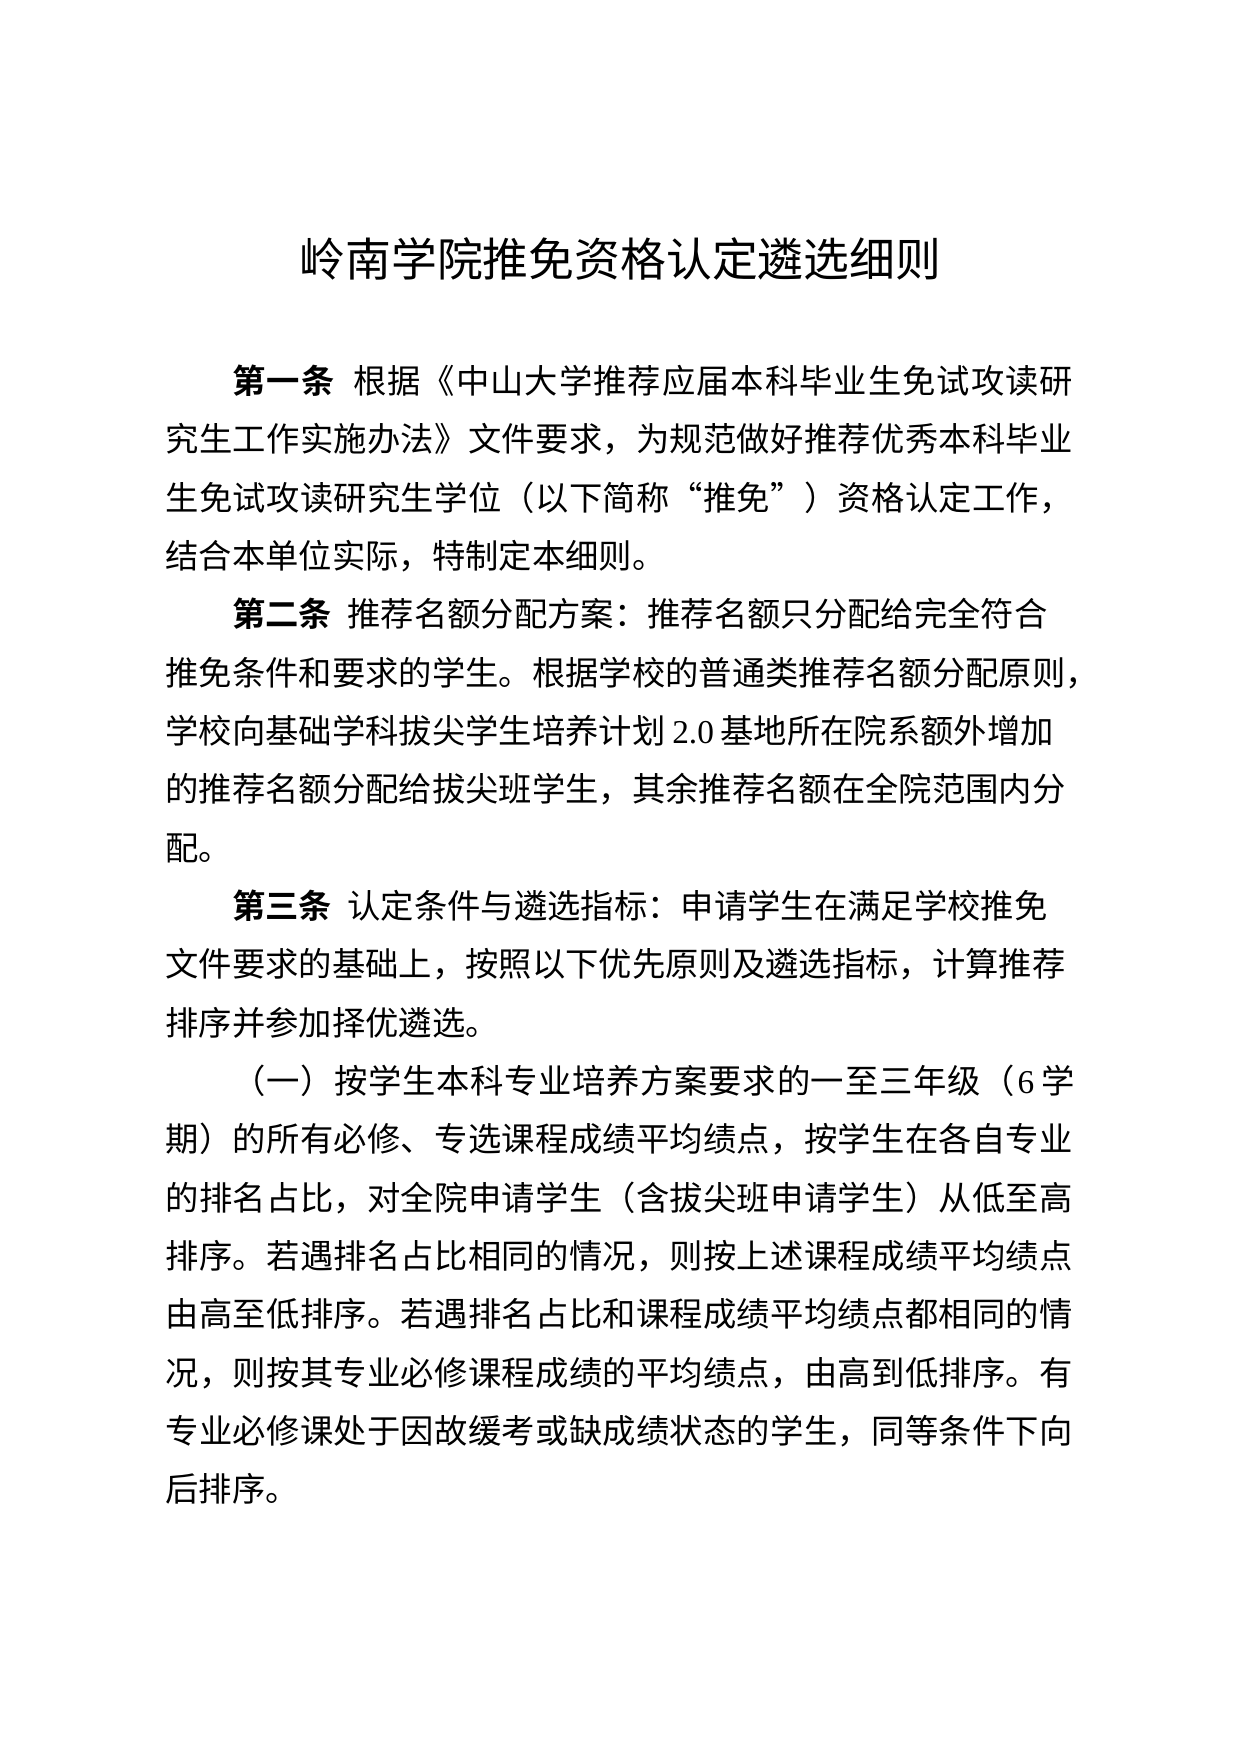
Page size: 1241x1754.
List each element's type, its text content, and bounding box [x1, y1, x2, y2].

text 岭南学院推免资格认定遴选细则 [165, 230, 1075, 288]
text 第三条 认定条件与遴选指标：申请学生在满足学校推免文件要求的基础上，按照以下优先原则及遴选指标，计算推荐排序并参加择优遴选。 [165, 872, 1075, 1047]
text 第一条 根据《中山大学推荐应届本科毕业生免试攻读研究生工作实施办法》文件要求，为规范做好推荐优秀本科毕业生免试攻读研究生学位（以下简称“推免”）资格认定工作，结合本单位实际，特制定本细则。 [165, 347, 1075, 580]
text 第二条 推荐名额分配方案：推荐名额只分配给完全符合推免条件和要求的学生。根据学校的普通类推荐名额分配原则，学校向基础学科拔尖学生培养计划2.0基地所在院系额外增加的推荐名额分配给拔尖班学生，其余推荐名额在全院范围内分配。 [165, 580, 1075, 872]
text （一）按学生本科专业培养方案要求的一至三年级（6学期）的所有必修、专选课程成绩平均绩点，按学生在各自专业的排名占比，对全院申请学生（含拔尖班申请学生）从低至高排序。若遇排名占比相同的情况，则按上述课程成绩平均绩点由高至低排序。若遇排名占比和课程成绩平均绩点都相同的情况，则按其专业必修课程成绩的平均绩点，由高到低排序。有专业必修课处于因故缓考或缺成绩状态的学生，同等条件下向后排序。 [165, 1047, 1075, 1513]
